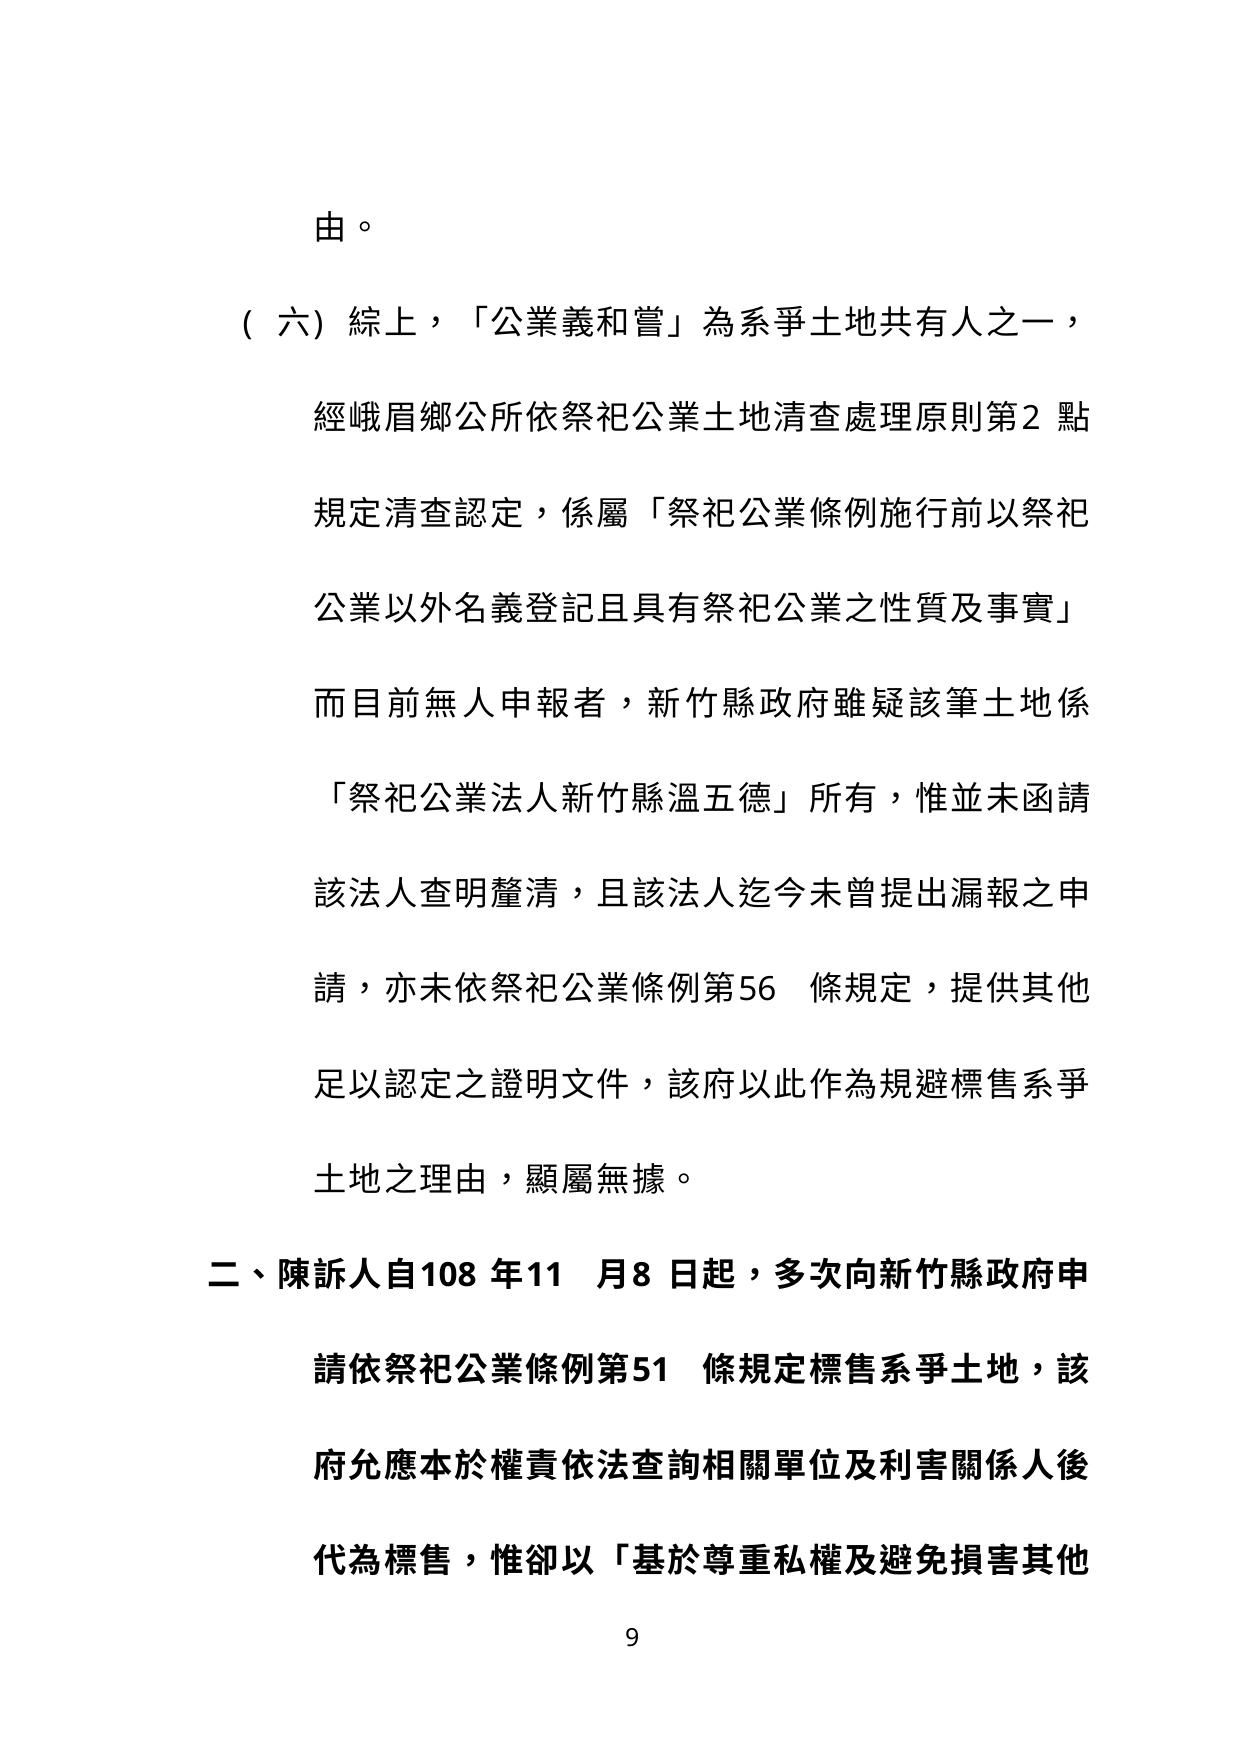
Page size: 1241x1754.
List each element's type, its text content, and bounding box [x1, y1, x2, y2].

subtitle 綜上，「公業義和嘗」為系爭土地共有人之一，經峨眉鄉公所依祭祀公業土地清查處理原則第2點規定清查認定，係屬「祭祀公業條例施行前以祭祀公業以外名義登記且具有祭祀公業之性質及事實」而目前無人申報者，新竹縣政府雖疑該筆土地係「祭祀公業法人新竹縣溫五德」所有，惟並未函請該法人查明釐清，且該法人迄今未曾提出漏報之申請，亦未依祭祀公業條例第56條規定，提供其他足以認定之證明文件，該府以此作為規避標售系爭土地之理由，顯屬無據。 [242, 272, 1092, 1224]
